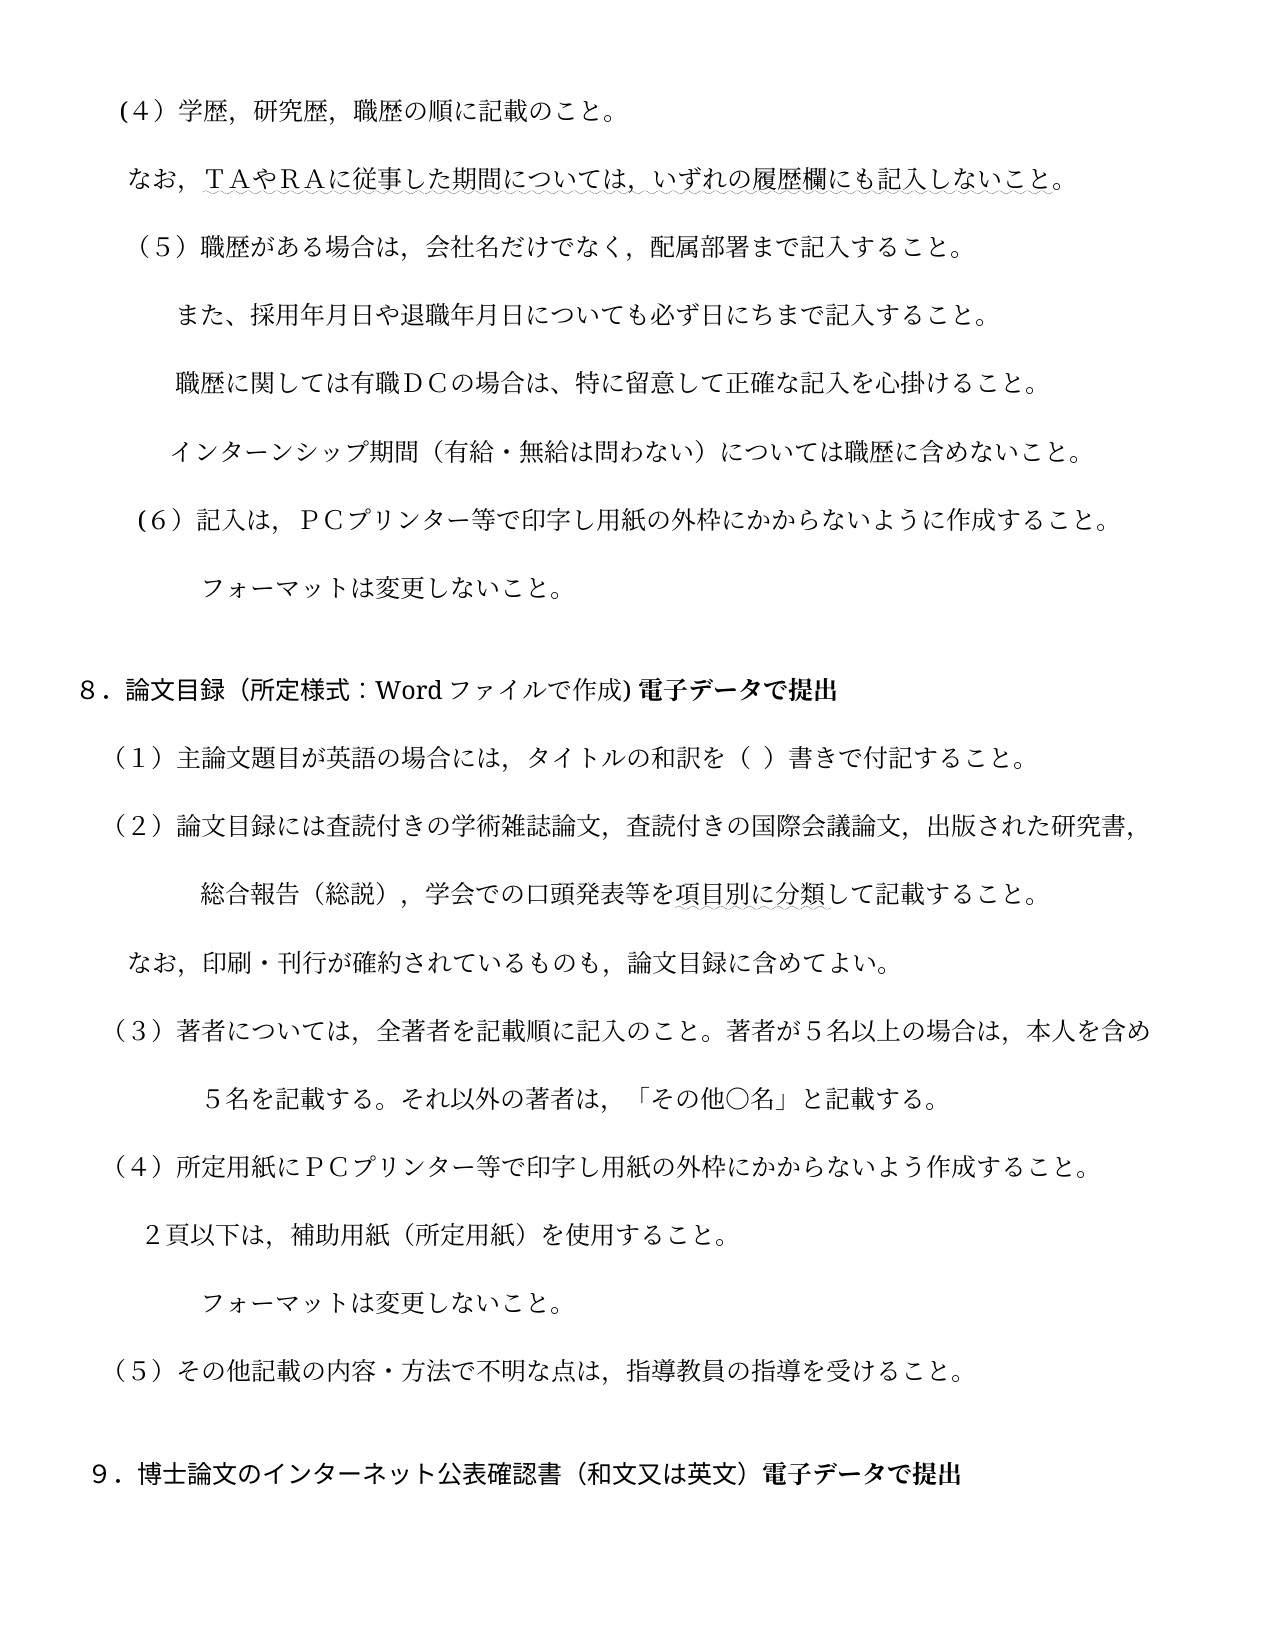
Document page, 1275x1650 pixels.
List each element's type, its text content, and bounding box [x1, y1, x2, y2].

text インターンシップ期間（有給・無給は問わない）については職歴に含めないこと。 [75, 416, 1200, 484]
text ５名を記載する。それ以外の著者は，「その他○名」と記載する。 [75, 1063, 1200, 1132]
text （２）論文目録には査読付きの学術雑誌論文，査読付きの国際会議論文，出版された研究書， [75, 791, 1200, 859]
text ９．博士論文のインターネット公表確認書（和文又は英文）電子データで提出 [75, 1438, 1200, 1506]
text （１）主論文題目が英語の場合には，タイトルの和訳を（ ）書きで付記すること。 [75, 723, 1200, 791]
text なお，印刷・刊行が確約されているものも，論文目録に含めてよい。 [75, 927, 1200, 995]
text また、採用年月日や退職年月日についても必ず日にちまで記入すること。 [75, 280, 1200, 348]
text 職歴に関しては有職ＤＣの場合は、特に留意して正確な記入を心掛けること。 [75, 348, 1200, 416]
text 総合報告（総説），学会での口頭発表等を項目別に分類して記載すること。 [75, 859, 1200, 927]
text (４）学歴，研究歴，職歴の順に記載のこと。 [100, 76, 1200, 144]
text フォーマットは変更しないこと。 [75, 552, 1200, 621]
text ８．論文目録（所定様式：Wordファイルで作成) 電子データで提出 [75, 655, 1200, 723]
text （５）その他記載の内容・方法で不明な点は，指導教員の指導を受けること。 [75, 1336, 1200, 1404]
text ２頁以下は，補助用紙（所定用紙）を使用すること。 [75, 1200, 1200, 1268]
text （４）所定用紙にＰＣプリンター等で印字し用紙の外枠にかからないよう作成すること。 [75, 1132, 1200, 1200]
text （３）著者については，全著者を記載順に記入のこと。著者が５名以上の場合は，本人を含め [75, 995, 1200, 1063]
text (６）記入は，ＰＣプリンター等で印字し用紙の外枠にかからないように作成すること。 [75, 484, 1200, 552]
text なお，ＴＡやＲＡに従事した期間については，いずれの履歴欄にも記入しないこと。 [75, 144, 1200, 212]
text フォーマットは変更しないこと。 [75, 1268, 1200, 1336]
text （５）職歴がある場合は，会社名だけでなく，配属部署まで記入すること。 [75, 212, 1200, 280]
